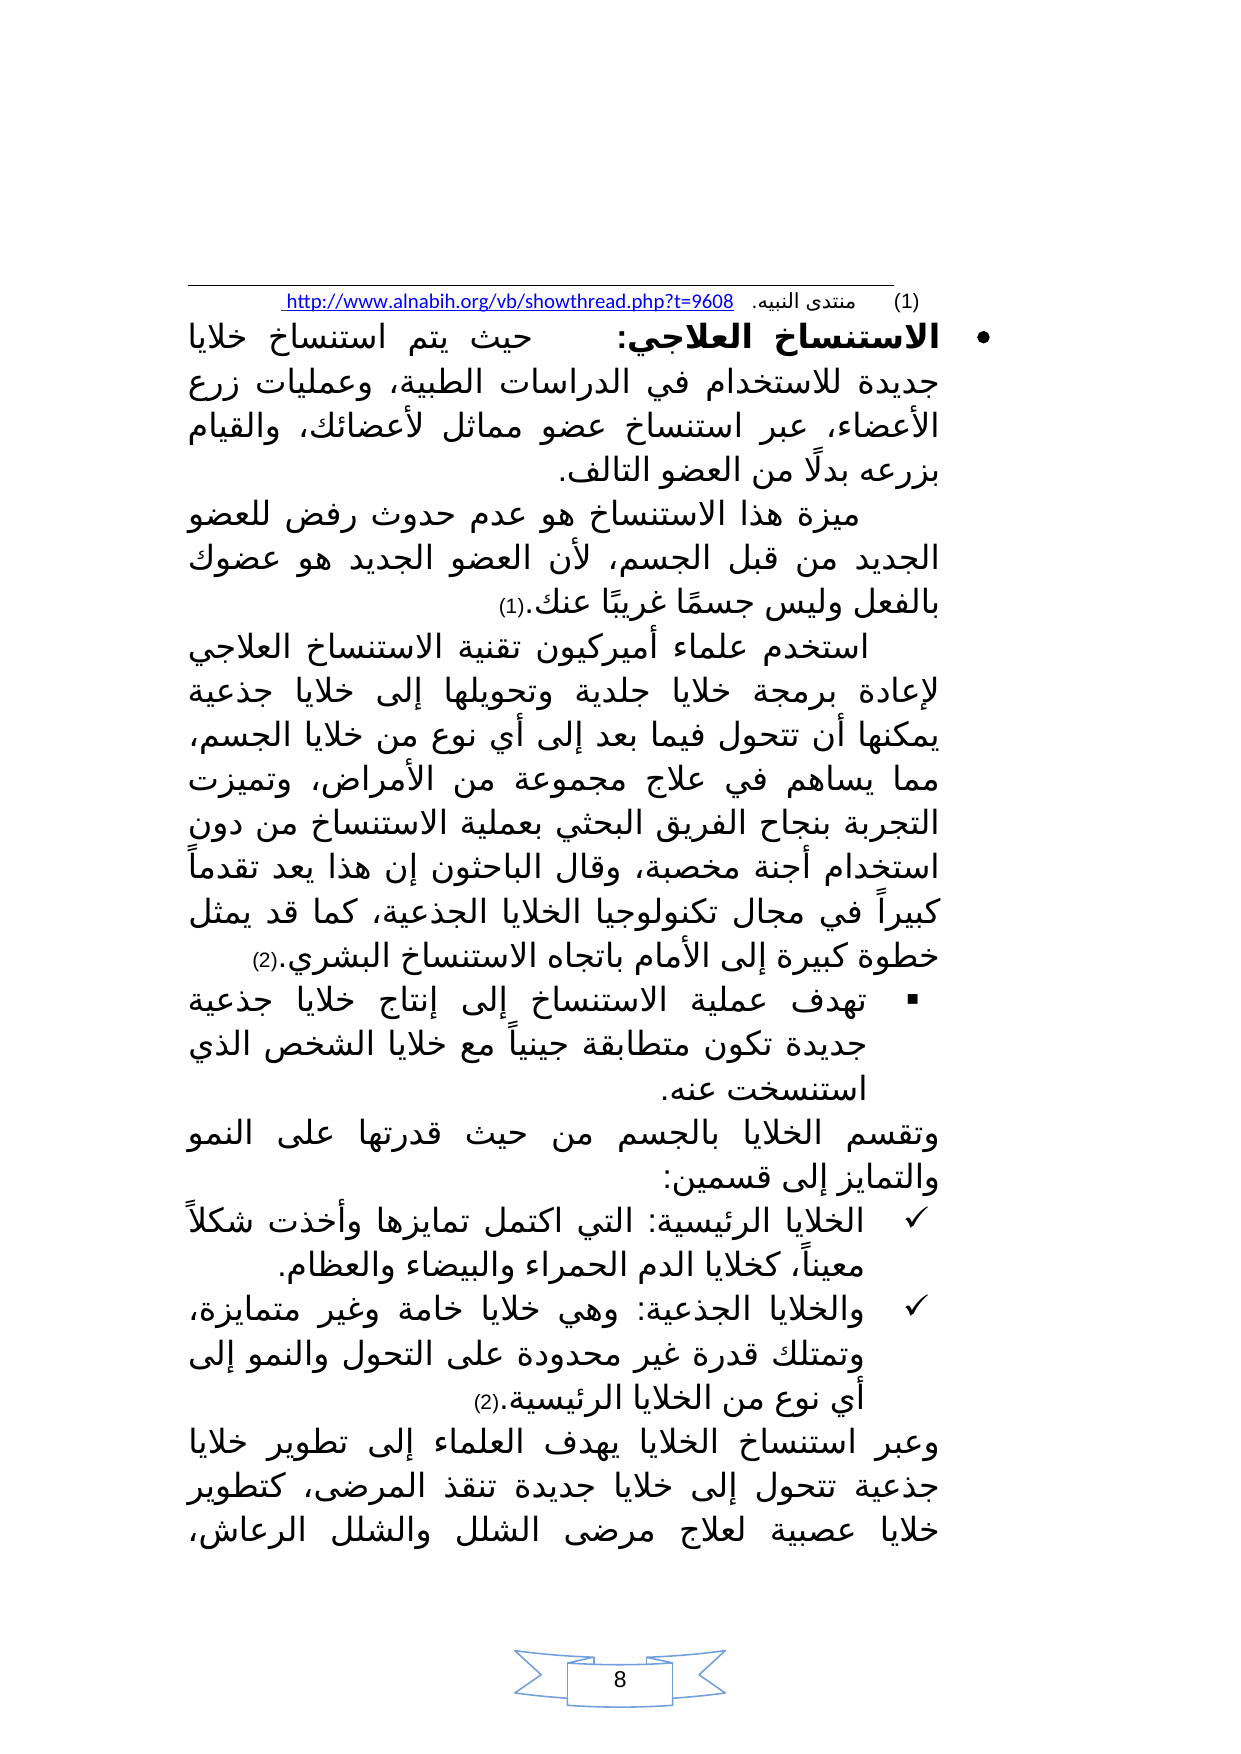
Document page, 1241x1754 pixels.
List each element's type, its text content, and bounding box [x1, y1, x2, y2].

list استخدم علماء أميركيون تقنية الاستنساخ العلاجي لإعادة برمجة خلايا جلدية وتحويلها إلى خلايا جذعية يمكنها أن تتحول فيما بعد إلى أي نوع من خلايا الجسم، مما يساهم في علاج مجموعة من الأمراض، وتميزت التجربة بنجاح الفريق البحثي بعملية الاستنساخ من دون استخدام أجنة مخصبة، وقال الباحثون إن هذا يعد تقدماً كبيراً في مجال تكنولوجيا الخلايا الجذعية، كما قد يمثل خطوة كبيرة إلى الأمام باتجاه الاستنساخ البشري.(2) [187, 627, 940, 974]
list تهدف عملية الاستنساخ إلى إنتاج خلايا جذعية جديدة تكون متطابقة جينياً مع خلايا الشخص الذي استنسخت عنه. [187, 980, 905, 1107]
list الاستنساخ العلاجي: حيث يتم استنساخ خلايا جديدة للاستخدام في الدراسات الطبية، وعمليات زرع الأعضاء، عبر استنساخ عضو مماثل لأعضائك، والقيام بزرعه بدلًا من العضو التالف. [187, 317, 978, 488]
list الخلايا الرئيسية: التي اكتمل تمايزها وأخذت شكلاً معيناً، كخلايا الدم الحمراء والبيضاء والعظام. [187, 1201, 903, 1284]
list منتدى النبيه. http://www.alnabih.org/vb/showthread.php?t=9608 [187, 286, 894, 314]
list ميزة هذا الاستنساخ هو عدم حدوث رفض للعضو الجديد من قبل الجسم، لأن العضو الجديد هو عضوك بالفعل وليس جسمًا غريبًا عنك.(1) [187, 494, 940, 621]
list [187, 1422, 940, 1549]
list والخلايا الجذعية: وهي خلايا خامة وغير متمايزة، وتمتلك قدرة غير محدودة على التحول والنمو إلى أي نوع من الخلايا الرئيسية.(2) [187, 1289, 903, 1416]
list وتقسم الخلايا بالجسم من حيث قدرتها على النمو والتمايز إلى قسمين: [187, 1113, 940, 1195]
